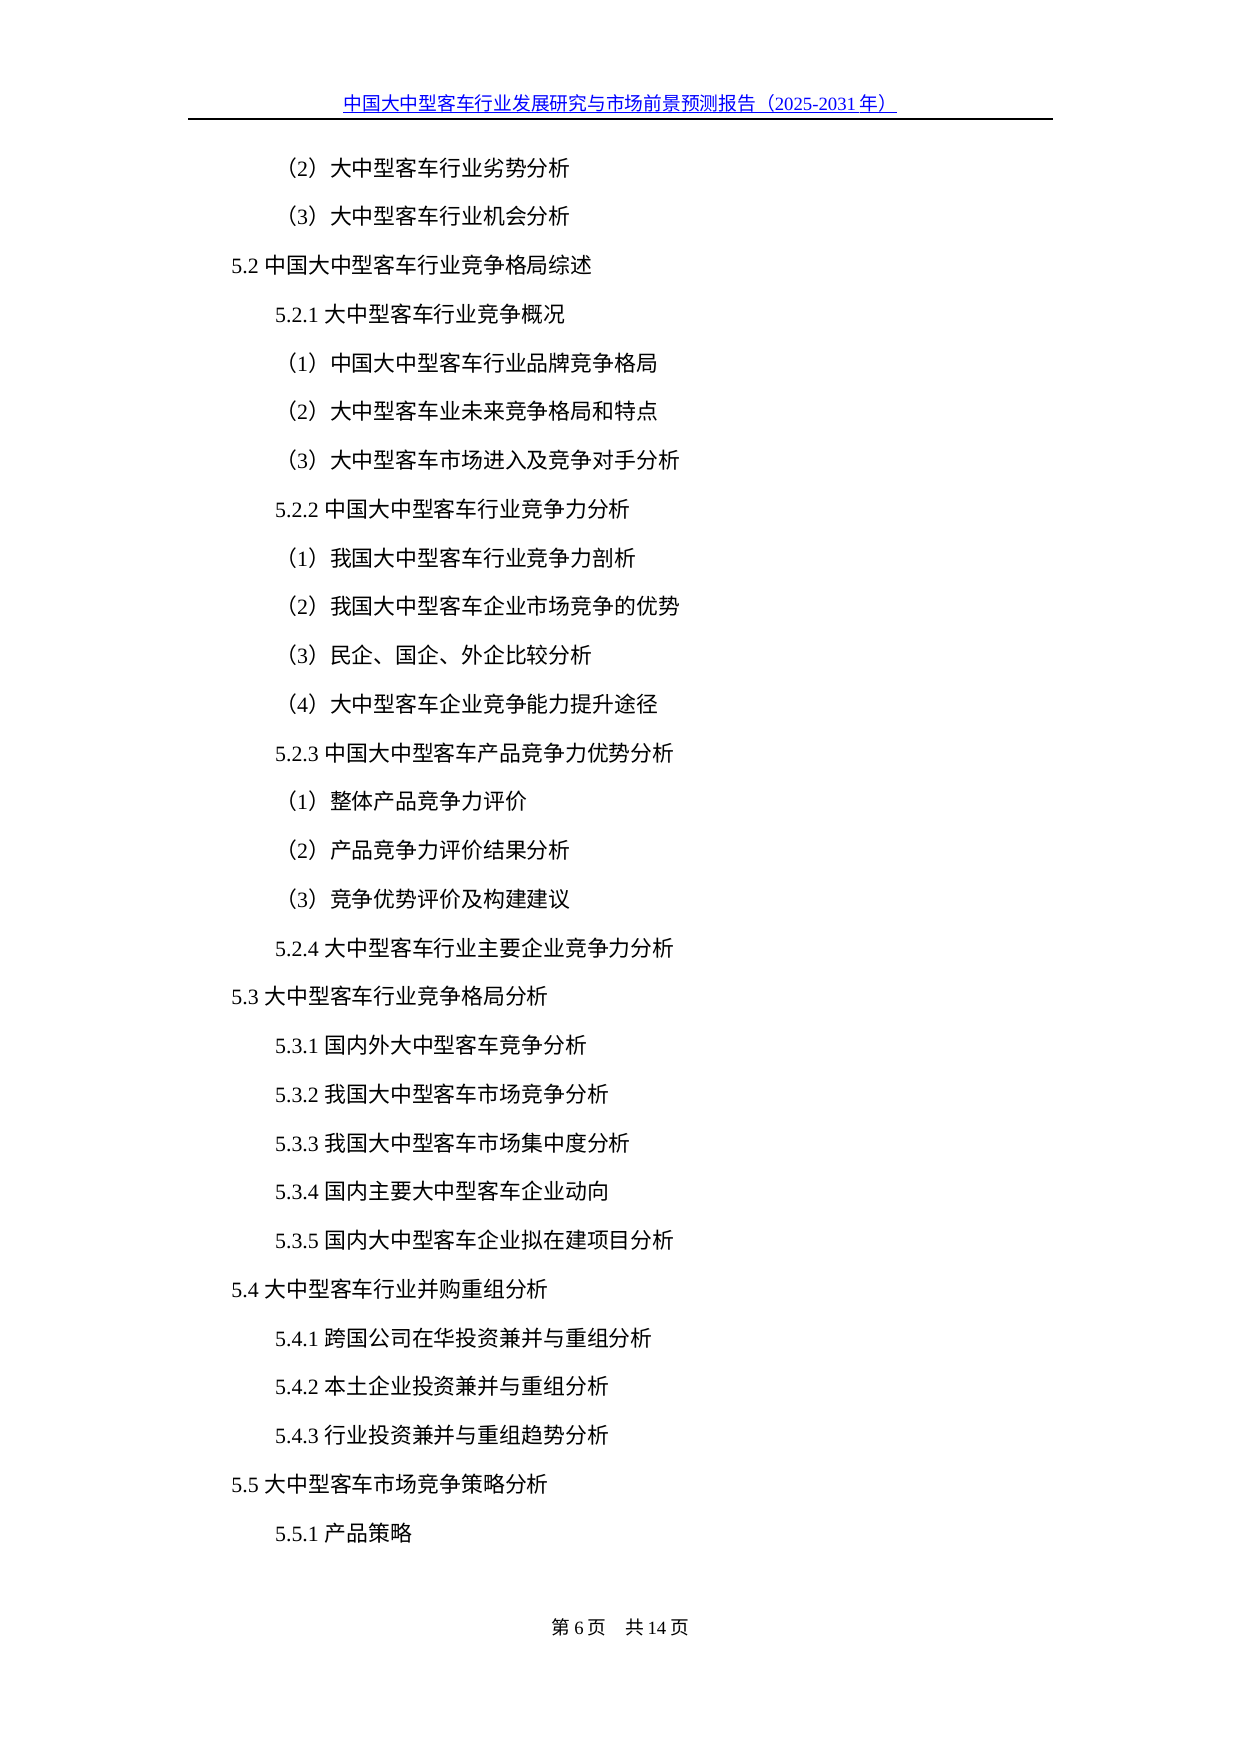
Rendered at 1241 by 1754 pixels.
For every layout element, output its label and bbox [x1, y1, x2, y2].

text [187, 150, 1053, 1548]
